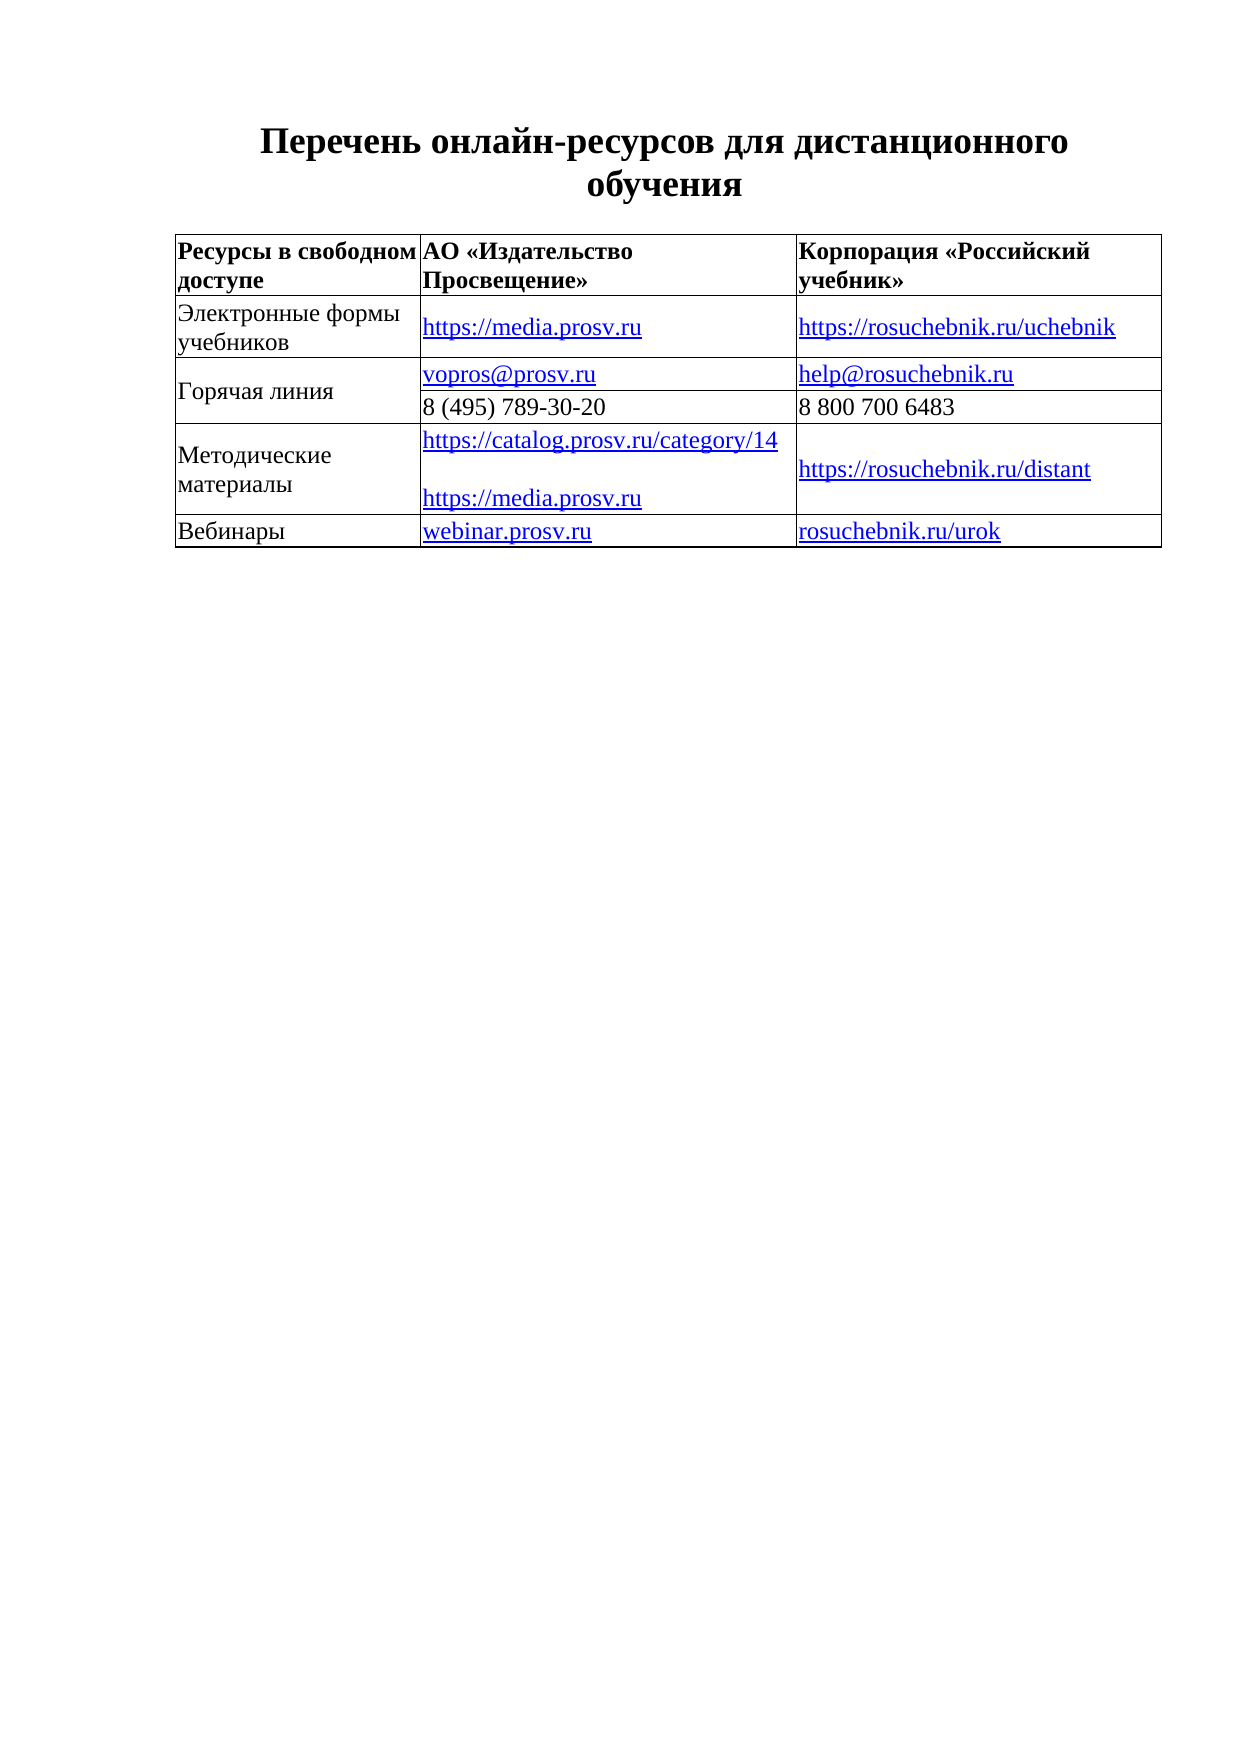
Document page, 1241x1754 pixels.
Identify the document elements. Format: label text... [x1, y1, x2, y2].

table_cell Горячая линия [176, 358, 420, 423]
table_cell Методические материалы [176, 424, 420, 513]
table_cell https://rosuchebnik.ru/uchebnik [797, 296, 1161, 357]
table_cell 8 (495) 789-30-20 [421, 391, 796, 423]
table_cell help@rosuchebnik.ru [797, 358, 1161, 390]
table_cell https://catalog.prosv.ru/category/14 https://media.prosv.ru [421, 424, 796, 513]
text Перечень онлайн-ресурсов для дистанционного обучения [177, 118, 1152, 204]
table_header Ресурсы в свободном доступе [176, 235, 420, 295]
table_cell rosuchebnik.ru/urok [797, 515, 1161, 546]
table_header АО «Издательство Просвещение» [421, 235, 796, 295]
table_cell 8 800 700 6483 [797, 391, 1161, 423]
table_cell https://rosuchebnik.ru/distant [797, 424, 1161, 513]
table_cell vopros@prosv.ru [421, 358, 796, 390]
table_cell https://media.prosv.ru [421, 296, 796, 357]
table_cell Электронные формы учебников [176, 296, 420, 357]
table_cell Вебинары [176, 515, 420, 546]
table_cell webinar.prosv.ru [421, 515, 796, 546]
table_header Корпорация «Российский учебник» [797, 235, 1161, 295]
